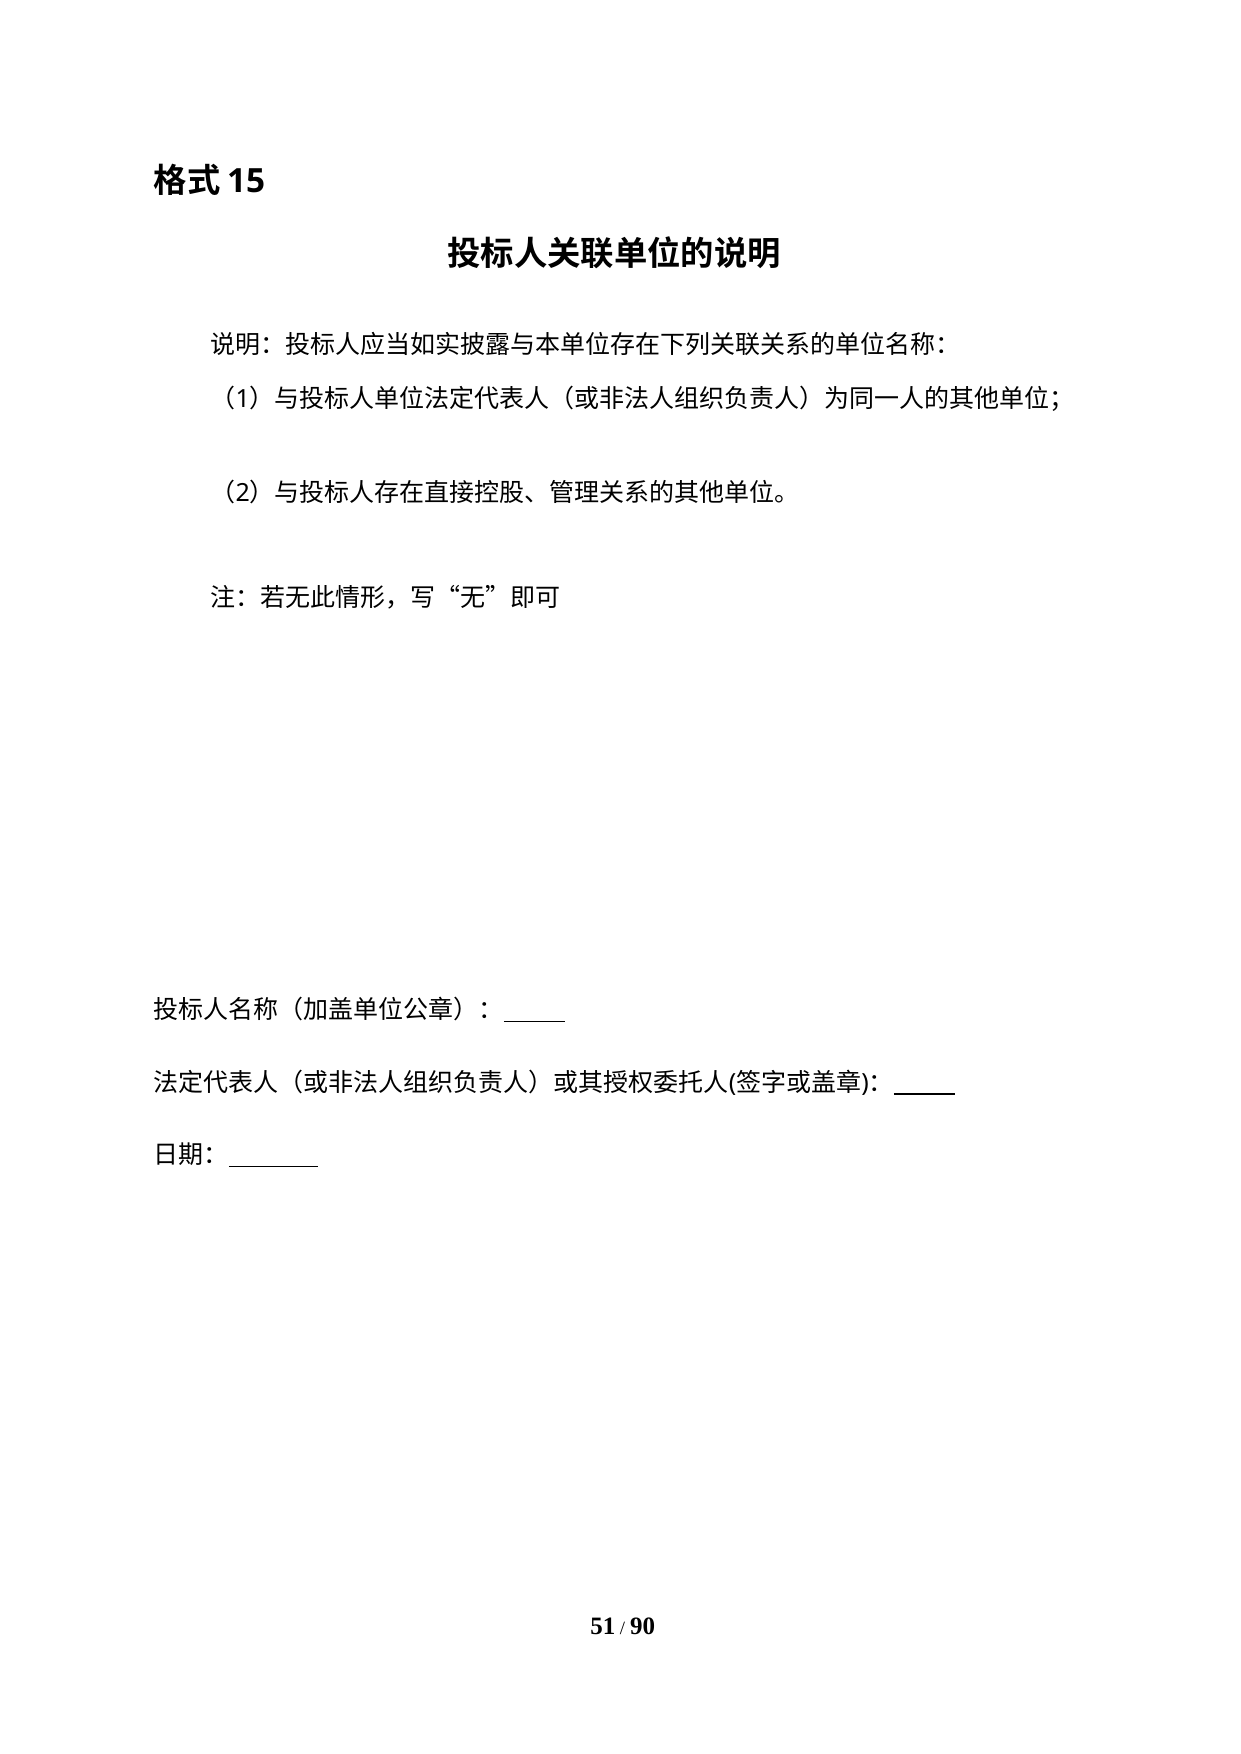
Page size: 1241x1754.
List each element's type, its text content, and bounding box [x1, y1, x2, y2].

text 日期： [153, 1134, 1074, 1171]
text 注：若无此情形，写“无”即可 [153, 578, 1074, 614]
text 投标人关联单位的说明 [153, 227, 1074, 275]
text （1）与投标人单位法定代表人（或非法人组织负责人）为同一人的其他单位； [153, 379, 1074, 458]
subtitle 格式15 [153, 153, 1087, 202]
text 法定代表人（或非法人组织负责人）或其授权委托人(签字或盖章)： [153, 1062, 1087, 1098]
text 说明：投标人应当如实披露与本单位存在下列关联关系的单位名称： [153, 324, 1074, 361]
text 投标人名称（加盖单位公章）： [153, 989, 1087, 1026]
text （2）与投标人存在直接控股、管理关系的其他单位。 [153, 472, 1074, 509]
